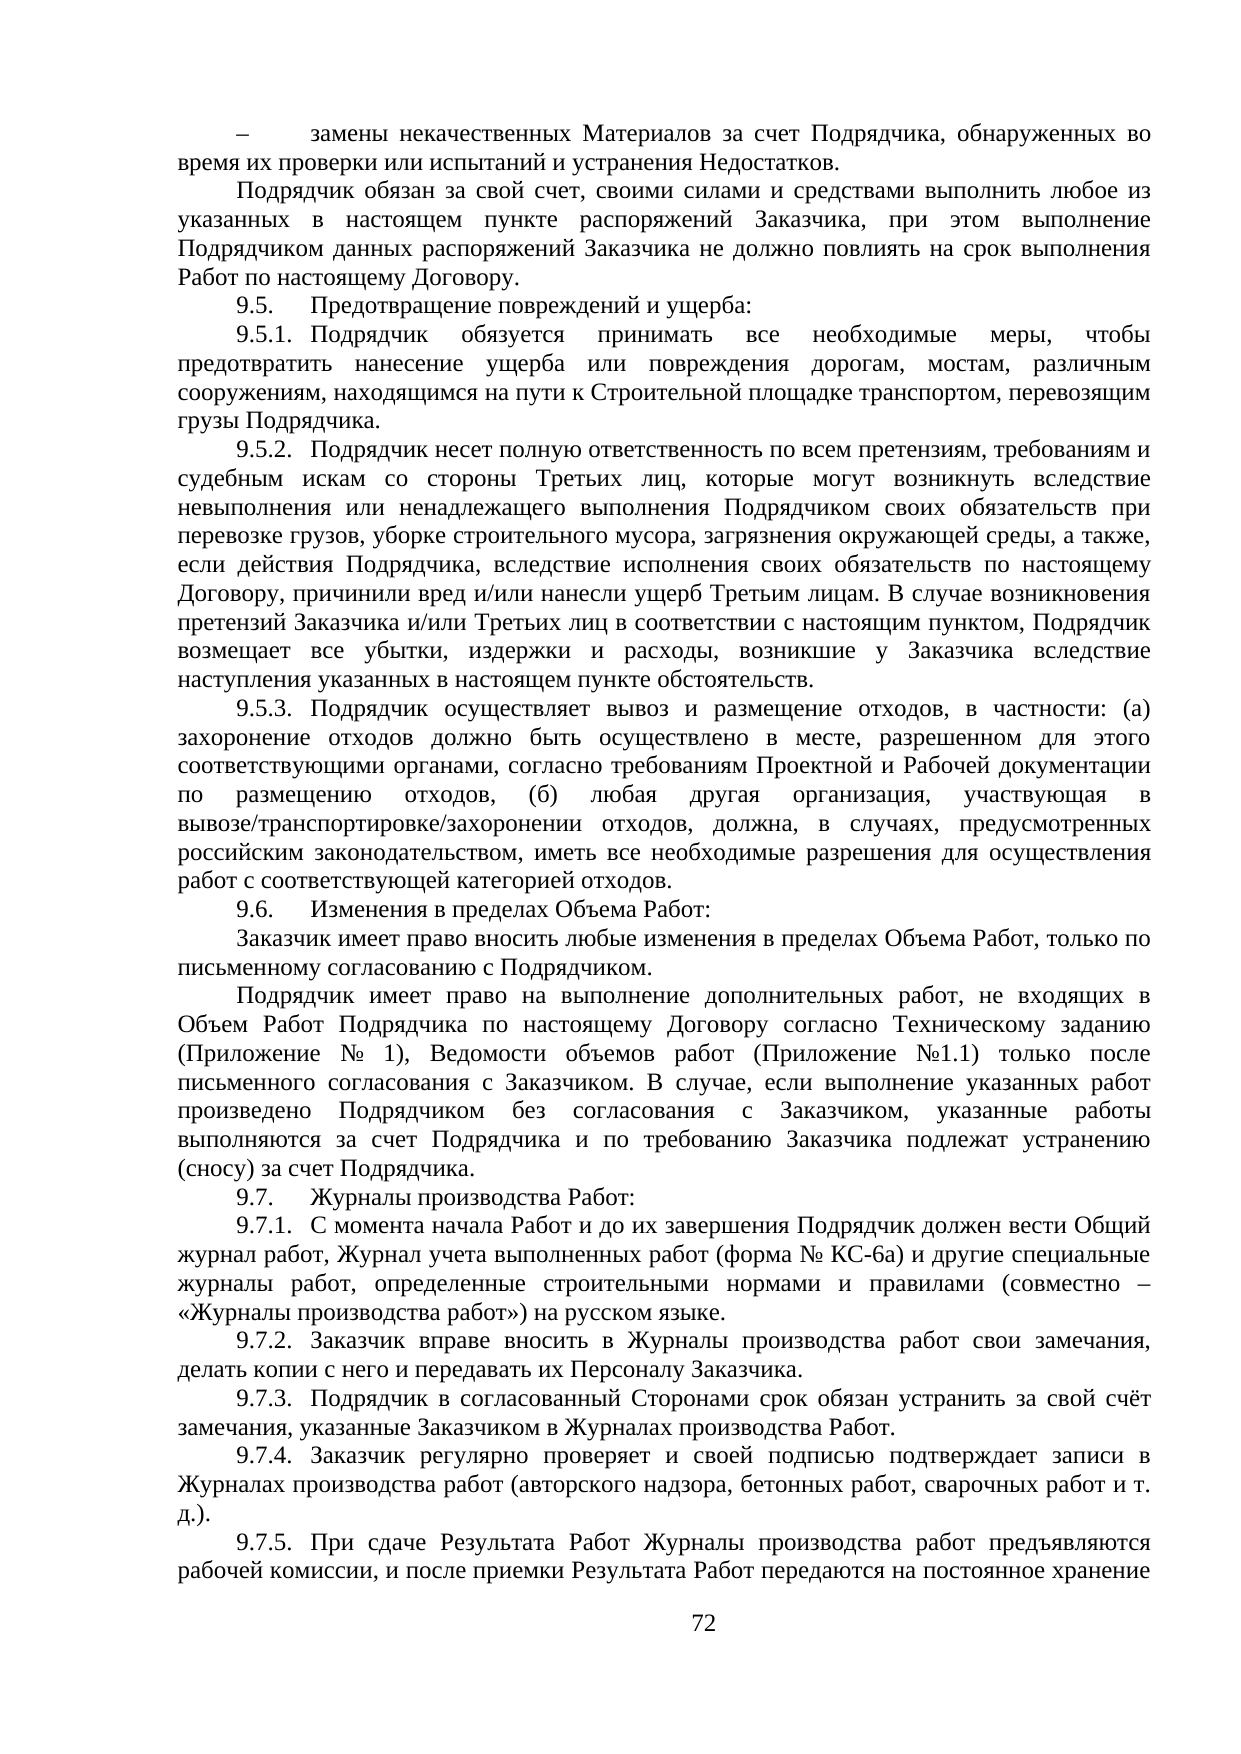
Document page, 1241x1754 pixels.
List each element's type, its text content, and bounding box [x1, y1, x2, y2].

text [177, 1527, 1152, 1584]
text 9.7.1. С момента начала Работ и до их завершения Подрядчик должен вести Общий журнал работ, Журнал учета выполненных работ (форма № КС-6а) и другие специальные журналы работ, определенные строительными нормами и правилами (совместно – «Журналы производства работ») на русском языке. [177, 1211, 1152, 1326]
text 9.7.2. Заказчик вправе вносить в Журналы производства работ свои замечания, делать копии с него и передавать их Персоналу Заказчика. [177, 1326, 1152, 1383]
text 9.5.2. Подрядчик несет полную ответственность по всем претензиям, требованиям и судебным искам со стороны Третьих лиц, которые могут возникнуть вследствие невыполнения или ненадлежащего выполнения Подрядчиком своих обязательств при перевозке грузов, уборке строительного мусора, загрязнения окружающей среды, а также, если действия Подрядчика, вследствие исполнения своих обязательств по настоящему Договору, причинили вред и/или нанесли ущерб Третьим лицам. В случае возникновения претензий Заказчика и/или Третьих лиц в соответствии с настоящим пунктом, Подрядчик возмещает все убытки, издержки и расходы, возникшие у Заказчика вследствие наступления указанных в настоящем пункте обстоятельств. [177, 434, 1152, 693]
text Подрядчик обязан за свой счет, своими силами и средствами выполнить любое из указанных в настоящем пункте распоряжений Заказчика, при этом выполнение Подрядчиком данных распоряжений Заказчика не должно повлиять на срок выполнения Работ по настоящему Договору. [177, 176, 1152, 291]
text 9.6. Изменения в пределах Объема Работ: [177, 894, 1152, 923]
text – замены некачественных Материалов за счет Подрядчика, обнаруженных во время их проверки или испытаний и устранения Недостатков. [177, 118, 1152, 176]
text 9.7. Журналы производства Работ: [177, 1182, 1152, 1211]
text 9.7.3. Подрядчик в согласованный Сторонами срок обязан устранить за свой счёт замечания, указанные Заказчиком в Журналах производства Работ. [177, 1383, 1152, 1441]
text Заказчик имеет право вносить любые изменения в пределах Объема Работ, только по письменному согласованию с Подрядчиком. [177, 923, 1152, 981]
text 9.5.1. Подрядчик обязуется принимать все необходимые меры, чтобы предотвратить нанесение ущерба или повреждения дорогам, мостам, различным сооружениям, находящимся на пути к Строительной площадке транспортом, перевозящим грузы Подрядчика. [177, 319, 1152, 434]
text 9.5.3. Подрядчик осуществляет вывоз и размещение отходов, в частности: (а) захоронение отходов должно быть осуществлено в месте, разрешенном для этого соответствующими органами, согласно требованиям Проектной и Рабочей документации по размещению отходов, (б) любая другая организация, участвующая в вывозе/транспортировке/захоронении отходов, должна, в случаях, предусмотренных российским законодательством, иметь все необходимые разрешения для осуществления работ с соответствующей категорией отходов. [177, 693, 1152, 894]
text 9.7.4. Заказчик регулярно проверяет и своей подписью подтверждает записи в Журналах производства работ (авторского надзора, бетонных работ, сварочных работ и т. д.). [177, 1441, 1152, 1527]
text 9.5. Предотвращение повреждений и ущерба: [177, 291, 1152, 319]
text Подрядчик имеет право на выполнение дополнительных работ, не входящих в Объем Работ Подрядчика по настоящему Договору согласно Техническому заданию (Приложение № 1), Ведомости объемов работ (Приложение №1.1) только после письменного согласования с Заказчиком. В случае, если выполнение указанных работ произведено Подрядчиком без согласования с Заказчиком, указанные работы выполняются за счет Подрядчика и по требованию Заказчика подлежат устранению (сносу) за счет Подрядчика. [177, 981, 1152, 1182]
